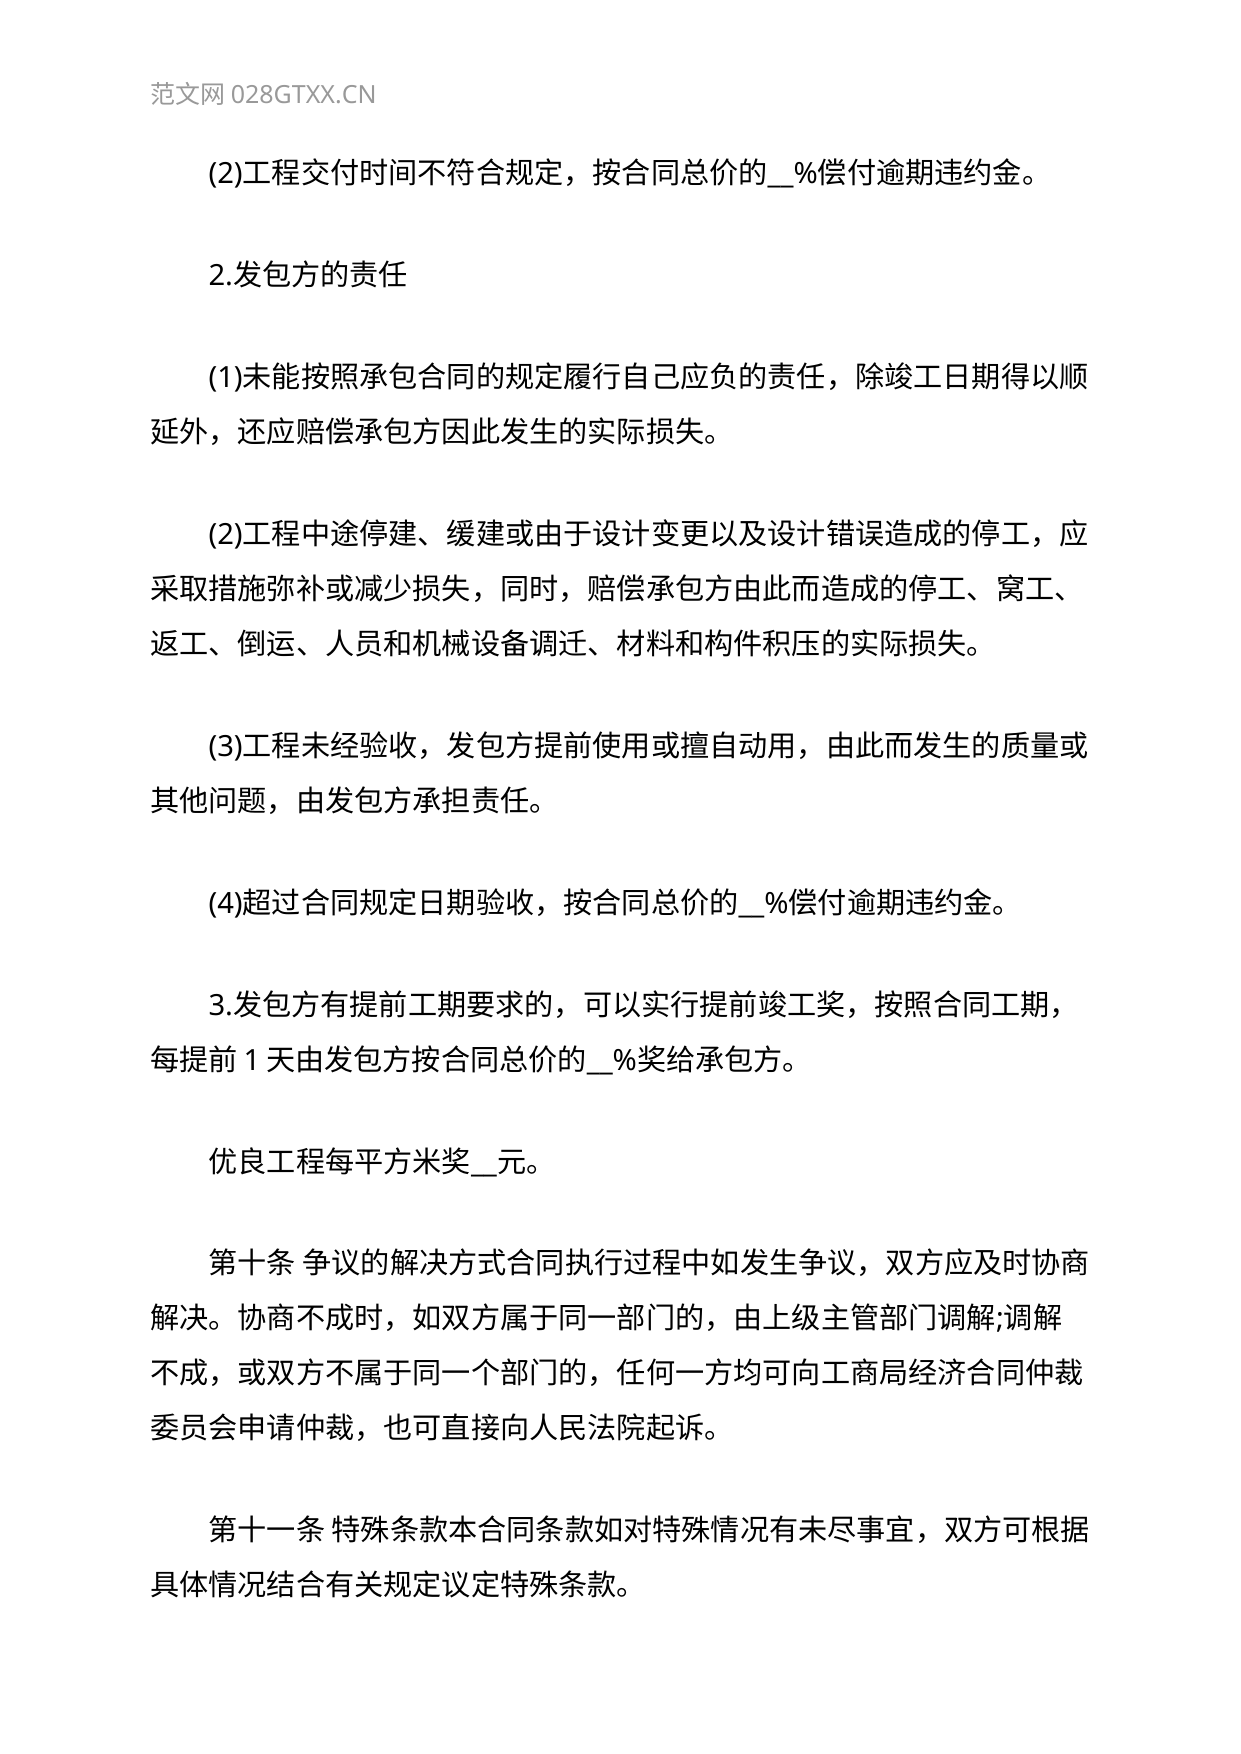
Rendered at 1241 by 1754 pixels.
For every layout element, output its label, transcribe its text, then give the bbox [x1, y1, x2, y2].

text (2)工程中途停建、缓建或由于设计变更以及设计错误造成的停工，应采取措施弥补或减少损失，同时，赔偿承包方由此而造成的停工、窝工、返工、倒运、人员和机械设备调迁、材料和构件积压的实际损失。 [150, 511, 1090, 663]
text (3)工程未经验收，发包方提前使用或擅自动用，由此而发生的质量或其他问题，由发包方承担责任。 [150, 722, 1090, 820]
text 优良工程每平方米奖__元。 [150, 1138, 1090, 1181]
text 3.发包方有提前工期要求的，可以实行提前竣工奖，按照合同工期，每提前1天由发包方按合同总价的__%奖给承包方。 [150, 981, 1090, 1078]
text 2.发包方的责任 [150, 252, 1090, 294]
text (1)未能按照承包合同的规定履行自己应负的责任，除竣工日期得以顺延外，还应赔偿承包方因此发生的实际损失。 [150, 354, 1090, 451]
text 第十一条 特殊条款本合同条款如对特殊情况有未尽事宜，双方可根据具体情况结合有关规定议定特殊条款。 [150, 1507, 1090, 1604]
text (2)工程交付时间不符合规定，按合同总价的__%偿付逾期违约金。 [150, 150, 1090, 192]
text 第十条 争议的解决方式合同执行过程中如发生争议，双方应及时协商解决。协商不成时，如双方属于同一部门的，由上级主管部门调解;调解不成，或双方不属于同一个部门的，任何一方均可向工商局经济合同仲裁委员会申请仲裁，也可直接向人民法院起诉。 [150, 1240, 1090, 1447]
text (4)超过合同规定日期验收，按合同总价的__%偿付逾期违约金。 [150, 879, 1090, 922]
